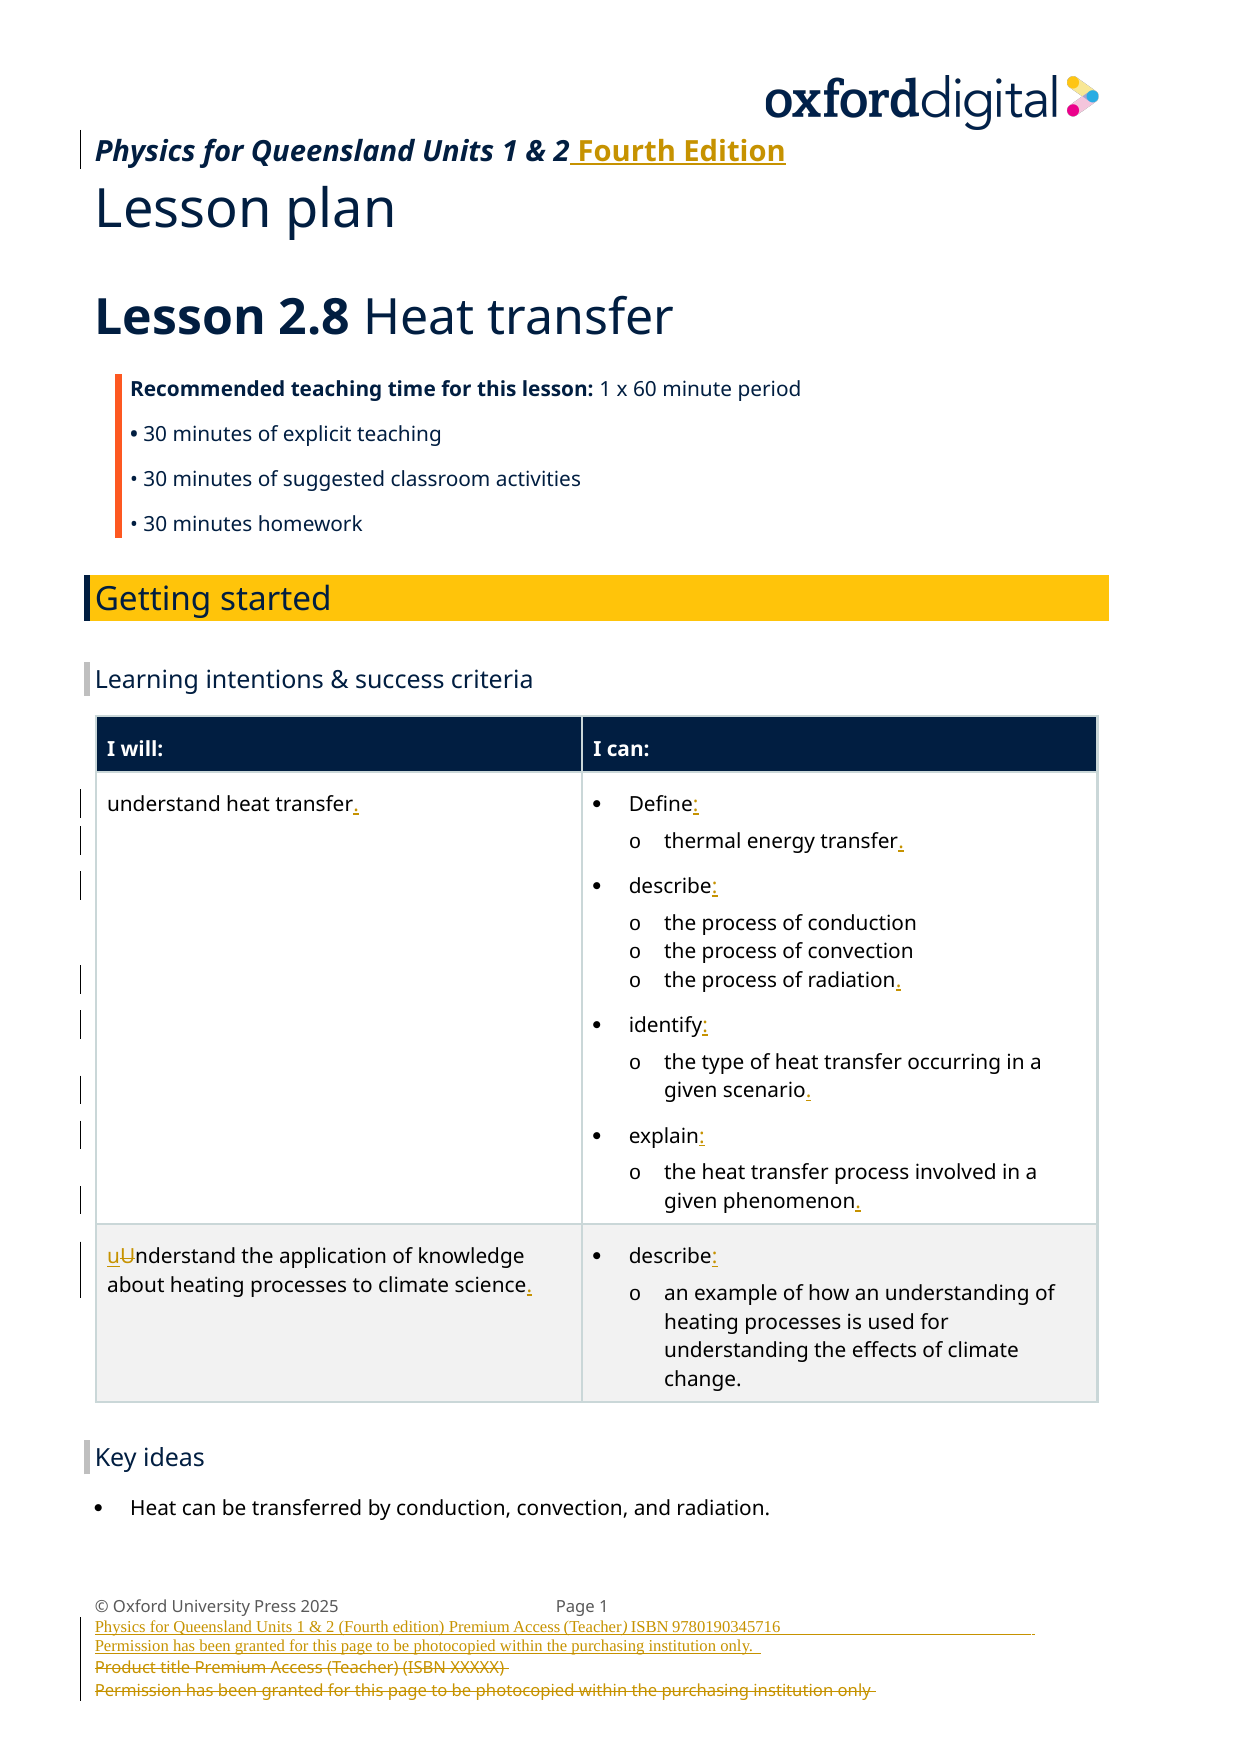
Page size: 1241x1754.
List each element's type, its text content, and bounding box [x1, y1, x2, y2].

text Getting started [90, 575, 1103, 621]
table_cell nderstand the application of knowledge about heating processes to climate science [97, 1225, 581, 1401]
text Learning intentions & success criteria [90, 662, 1103, 696]
table_cell Define thermal energy transfer describe the process of conduction the process of convection the process of radiation identify the type of heat transfer occurring in a given scenario explain the heat transfer process involved in a given phenomenon [583, 773, 1096, 1223]
table_header I will: [97, 717, 581, 771]
table_cell understand heat transfer [97, 773, 581, 1223]
text • 30 minutes of explicit teaching [122, 419, 1098, 447]
picture [765, 75, 1099, 130]
text • 30 minutes homework [122, 509, 1098, 538]
list Heat can be transferred by conduction, convection, and radiation. [94, 1493, 1098, 1522]
text Recommended teaching time for this lesson: 1 x 60 minute period [122, 374, 1098, 402]
text • 30 minutes of suggested classroom activities [122, 464, 1098, 492]
text Key ideas [90, 1440, 1103, 1474]
table_header I can: [583, 717, 1096, 771]
text Lesson 2.8 Heat transfer [94, 281, 1098, 349]
table_cell describe an example of how an understanding of heating processes is used for understanding the effects of climate change. [583, 1225, 1096, 1401]
